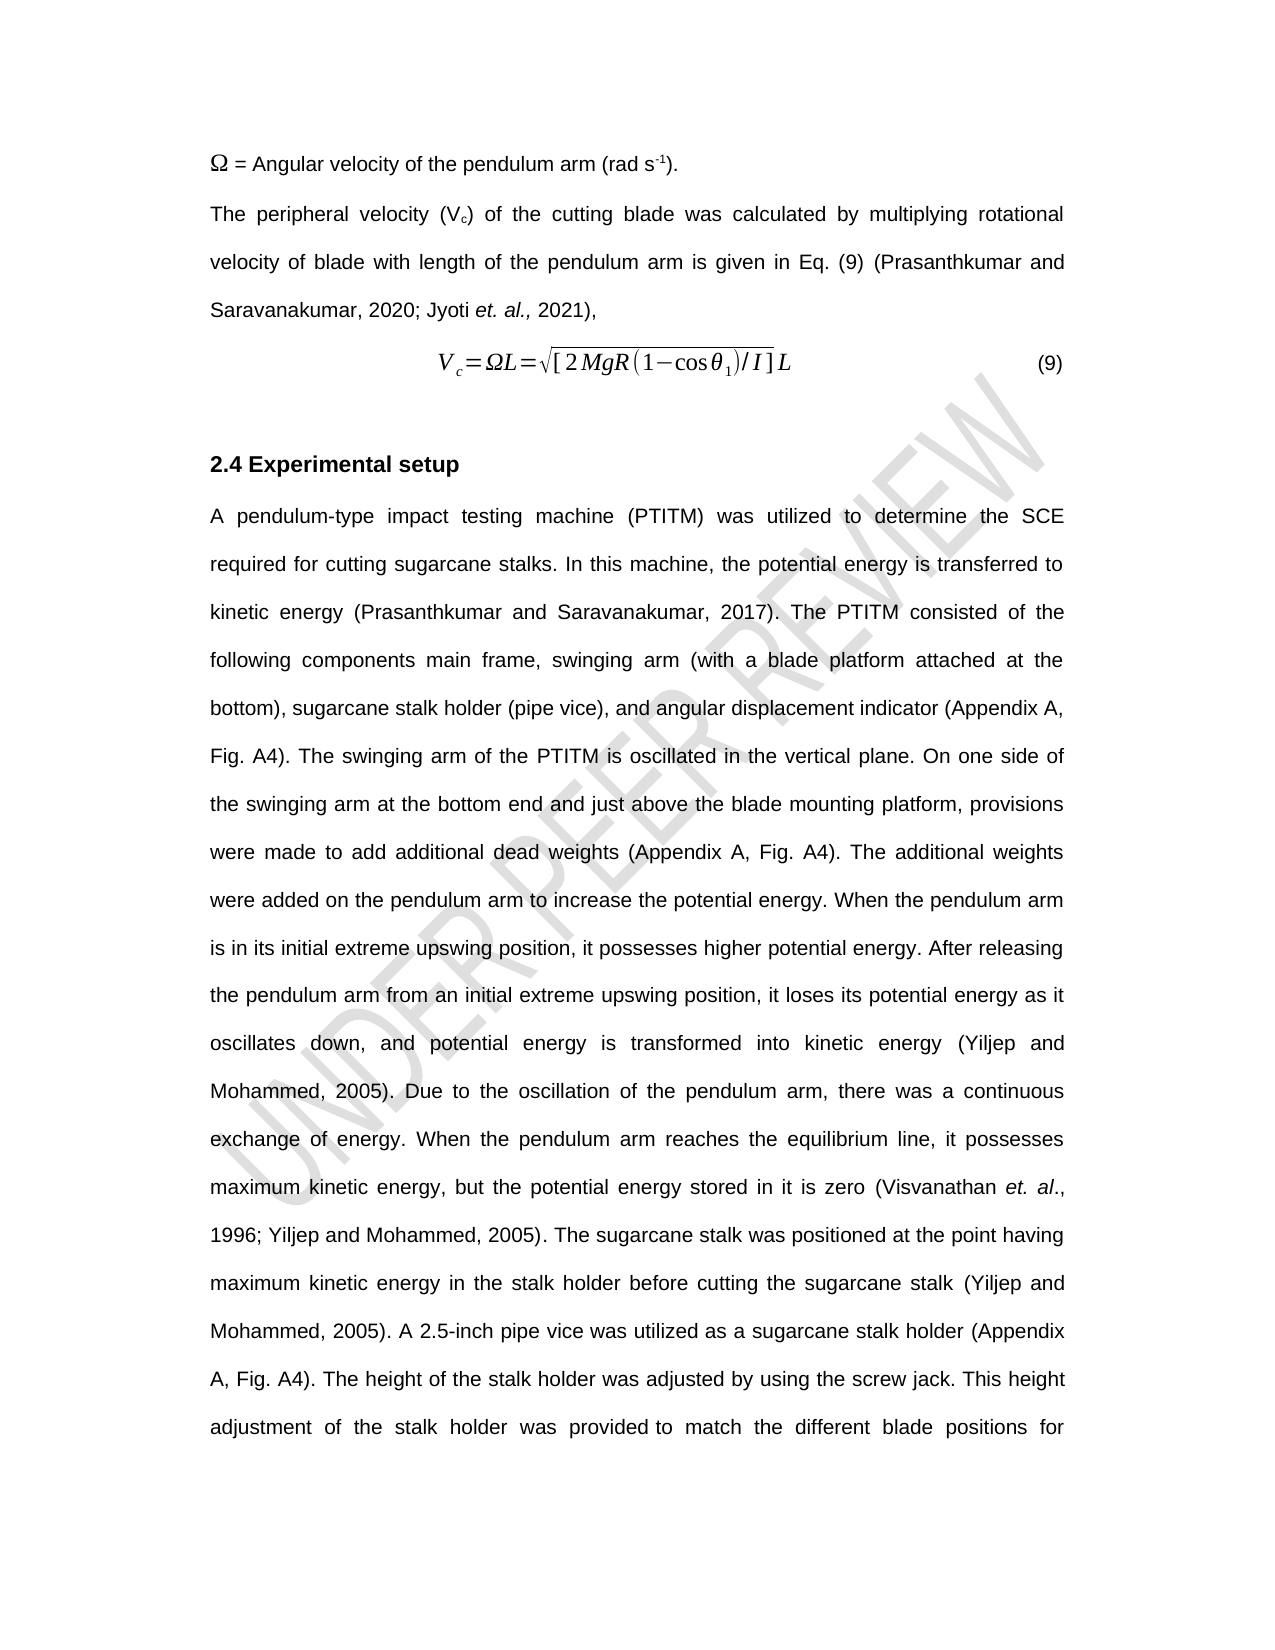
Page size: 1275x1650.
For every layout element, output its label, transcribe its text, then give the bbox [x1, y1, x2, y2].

text 2.4 Experimental setup [210, 451, 1065, 478]
text = Angular velocity of the pendulum arm (rad s-1). [210, 150, 1065, 178]
text (9) [435, 345, 1065, 379]
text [210, 504, 1065, 1438]
text The peripheral velocity (Vc) of the cutting blade was calculated by multiplying rotational velocity of blade with length of the pendulum arm is given in Eq. (9) (Prasanthkumar and Saravanakumar, 2020; Jyoti et. al., 2021), [210, 202, 1065, 321]
